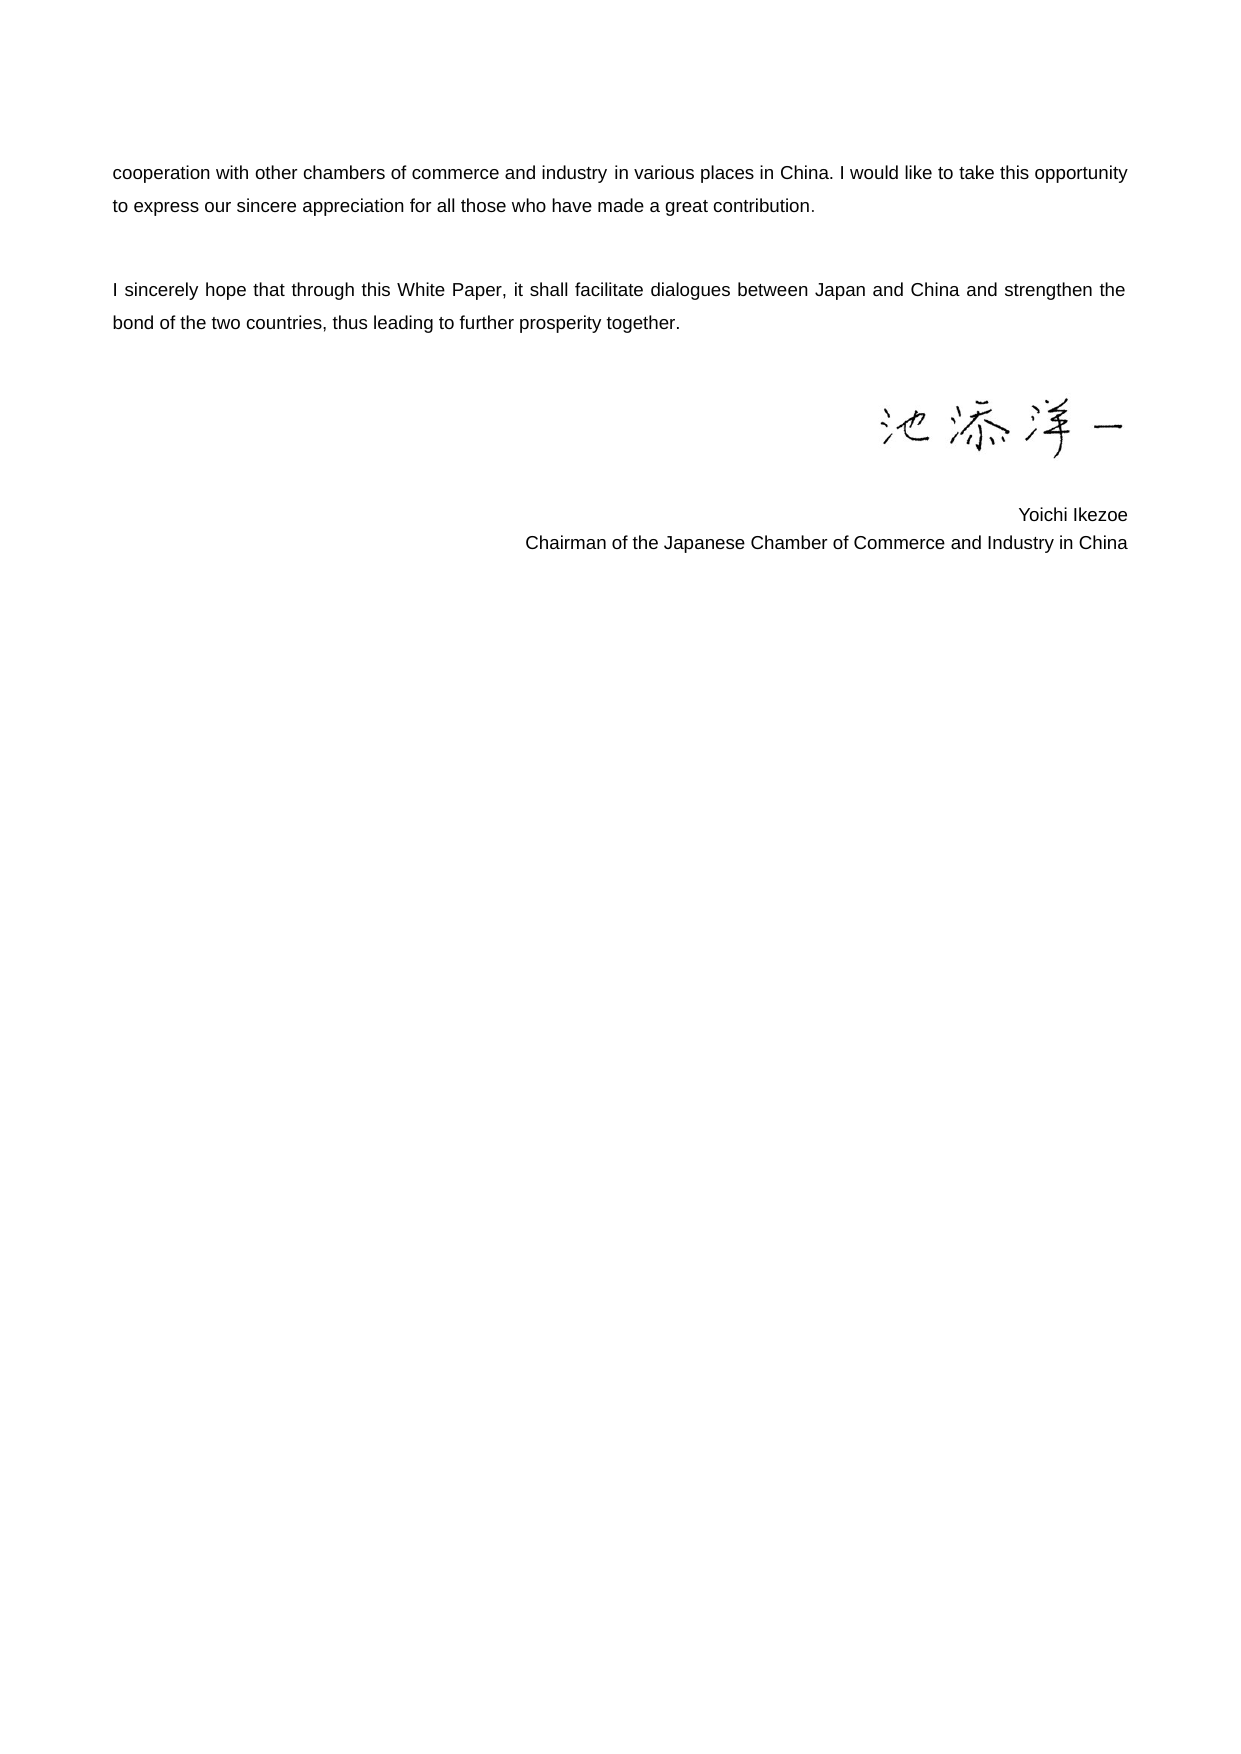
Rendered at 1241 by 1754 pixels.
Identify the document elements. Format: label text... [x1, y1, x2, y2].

text I sincerely hope that through this White Paper, it shall facilitate dialogues between Japan and China and strengthen the bond of the two countries, thus leading to further prosperity together. [112, 267, 1128, 333]
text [112, 150, 1128, 217]
text Yoichi Ikezoe Chairman of the Japanese Chamber of Commerce and Industry in China [112, 358, 1128, 553]
picture [842, 386, 1128, 469]
